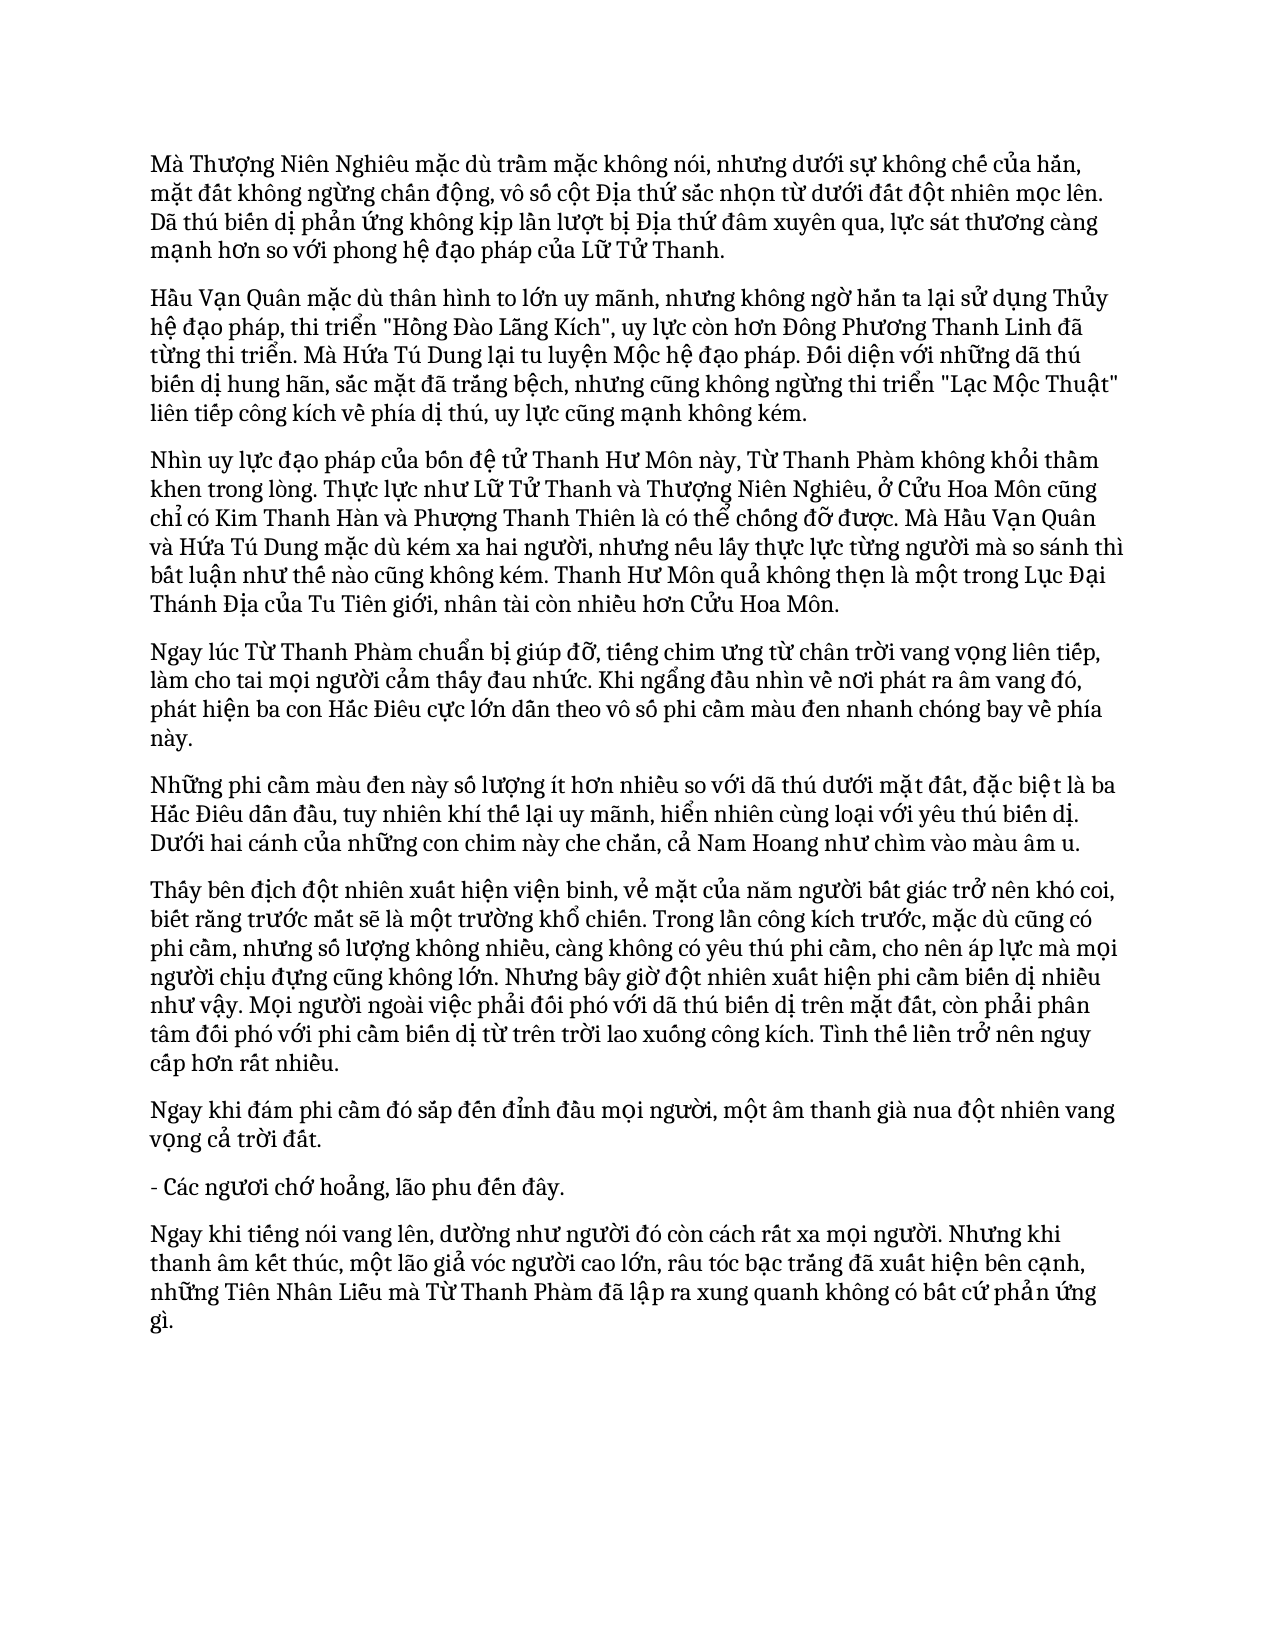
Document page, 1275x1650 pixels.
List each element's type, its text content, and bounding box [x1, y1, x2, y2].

text Mà Thượng Niên Nghiêu mặc dù trầm mặc không nói, nhưng dưới sự không chế của hắn, mặt đất không ngừng chấn động, vô số cột Địa thứ sắc nhọn từ dưới đất đột nhiên mọc lên. Dã thú biến dị phản ứng không kịp lần lượt bị Địa thứ đâm xuyên qua, lực sát thương càng mạnh hơn so với phong hệ đạo pháp của Lữ Tử Thanh. [150, 150, 1125, 265]
text Ngay khi đám phi cầm đó sắp đến đỉnh đầu mọi người, một âm thanh già nua đột nhiên vang vọng cả trời đất. [150, 1096, 1125, 1154]
text Ngay khi tiếng nói vang lên, dường như người đó còn cách rất xa mọi người. Nhưng khi thanh âm kết thúc, một lão giả vóc người cao lớn, râu tóc bạc trắng đã xuất hiện bên cạnh, những Tiên Nhân Liễu mà Từ Thanh Phàm đã lập ra xung quanh không có bất cứ phản ứng gì. [150, 1220, 1125, 1335]
text Những phi cầm màu đen này số lượng ít hơn nhiều so với dã thú dưới mặt đất, đặc biệt là ba Hắc Điêu dẫn đầu, tuy nhiên khí thế lại uy mãnh, hiển nhiên cùng loại với yêu thú biến dị. Dưới hai cánh của những con chim này che chắn, cả Nam Hoang như chìm vào màu âm u. [150, 771, 1125, 857]
text Thấy bên địch đột nhiên xuất hiện viện binh, vẻ mặt của năm người bất giác trở nên khó coi, biết rằng trước mắt sẽ là một trường khổ chiến. Trong lần công kích trước, mặc dù cũng có phi cầm, nhưng số lượng không nhiều, càng không có yêu thú phi cầm, cho nên áp lực mà mọi người chịu đựng cũng không lớn. Nhưng bây giờ đột nhiên xuất hiện phi cầm biến dị nhiều như vậy. Mọi người ngoài việc phải đối phó với dã thú biến dị trên mặt đất, còn phải phân tâm đối phó với phi cầm biến dị từ trên trời lao xuống công kích. Tình thế liền trở nên nguy cấp hơn rất nhiều. [150, 876, 1125, 1077]
text Hầu Vạn Quân mặc dù thân hình to lớn uy mãnh, nhưng không ngờ hắn ta lại sử dụng Thủy hệ đạo pháp, thi triển "Hồng Đào Lẵng Kích", uy lực còn hơn Đông Phương Thanh Linh đã từng thi triển. Mà Hứa Tú Dung lại tu luyện Mộc hệ đạo pháp. Đối diện với những dã thú biến dị hung hãn, sắc mặt đã trắng bệch, nhưng cũng không ngừng thi triển "Lạc Mộc Thuật" liên tiếp công kích về phía dị thú, uy lực cũng mạnh không kém. [150, 284, 1125, 427]
text - Các ngươi chớ hoảng, lão phu đến đây. [150, 1172, 1125, 1201]
text Nhìn uy lực đạo pháp của bốn đệ tử Thanh Hư Môn này, Từ Thanh Phàm không khỏi thầm khen trong lòng. Thực lực như Lữ Tử Thanh và Thượng Niên Nghiêu, ở Cửu Hoa Môn cũng chỉ có Kim Thanh Hàn và Phượng Thanh Thiên là có thể chống đỡ được. Mà Hầu Vạn Quân và Hứa Tú Dung mặc dù kém xa hai người, nhưng nếu lấy thực lực từng người mà so sánh thì bất luận như thế nào cũng không kém. Thanh Hư Môn quả không thẹn là một trong Lục Đại Thánh Địa của Tu Tiên giới, nhân tài còn nhiều hơn Cửu Hoa Môn. [150, 446, 1125, 619]
text Ngay lúc Từ Thanh Phàm chuẩn bị giúp đỡ, tiếng chim ưng từ chân trời vang vọng liên tiếp, làm cho tai mọi người cảm thấy đau nhức. Khi ngẩng đầu nhìn về nơi phát ra âm vang đó, phát hiện ba con Hắc Điêu cực lớn dẫn theo vô số phi cầm màu đen nhanh chóng bay về phía này. [150, 637, 1125, 752]
